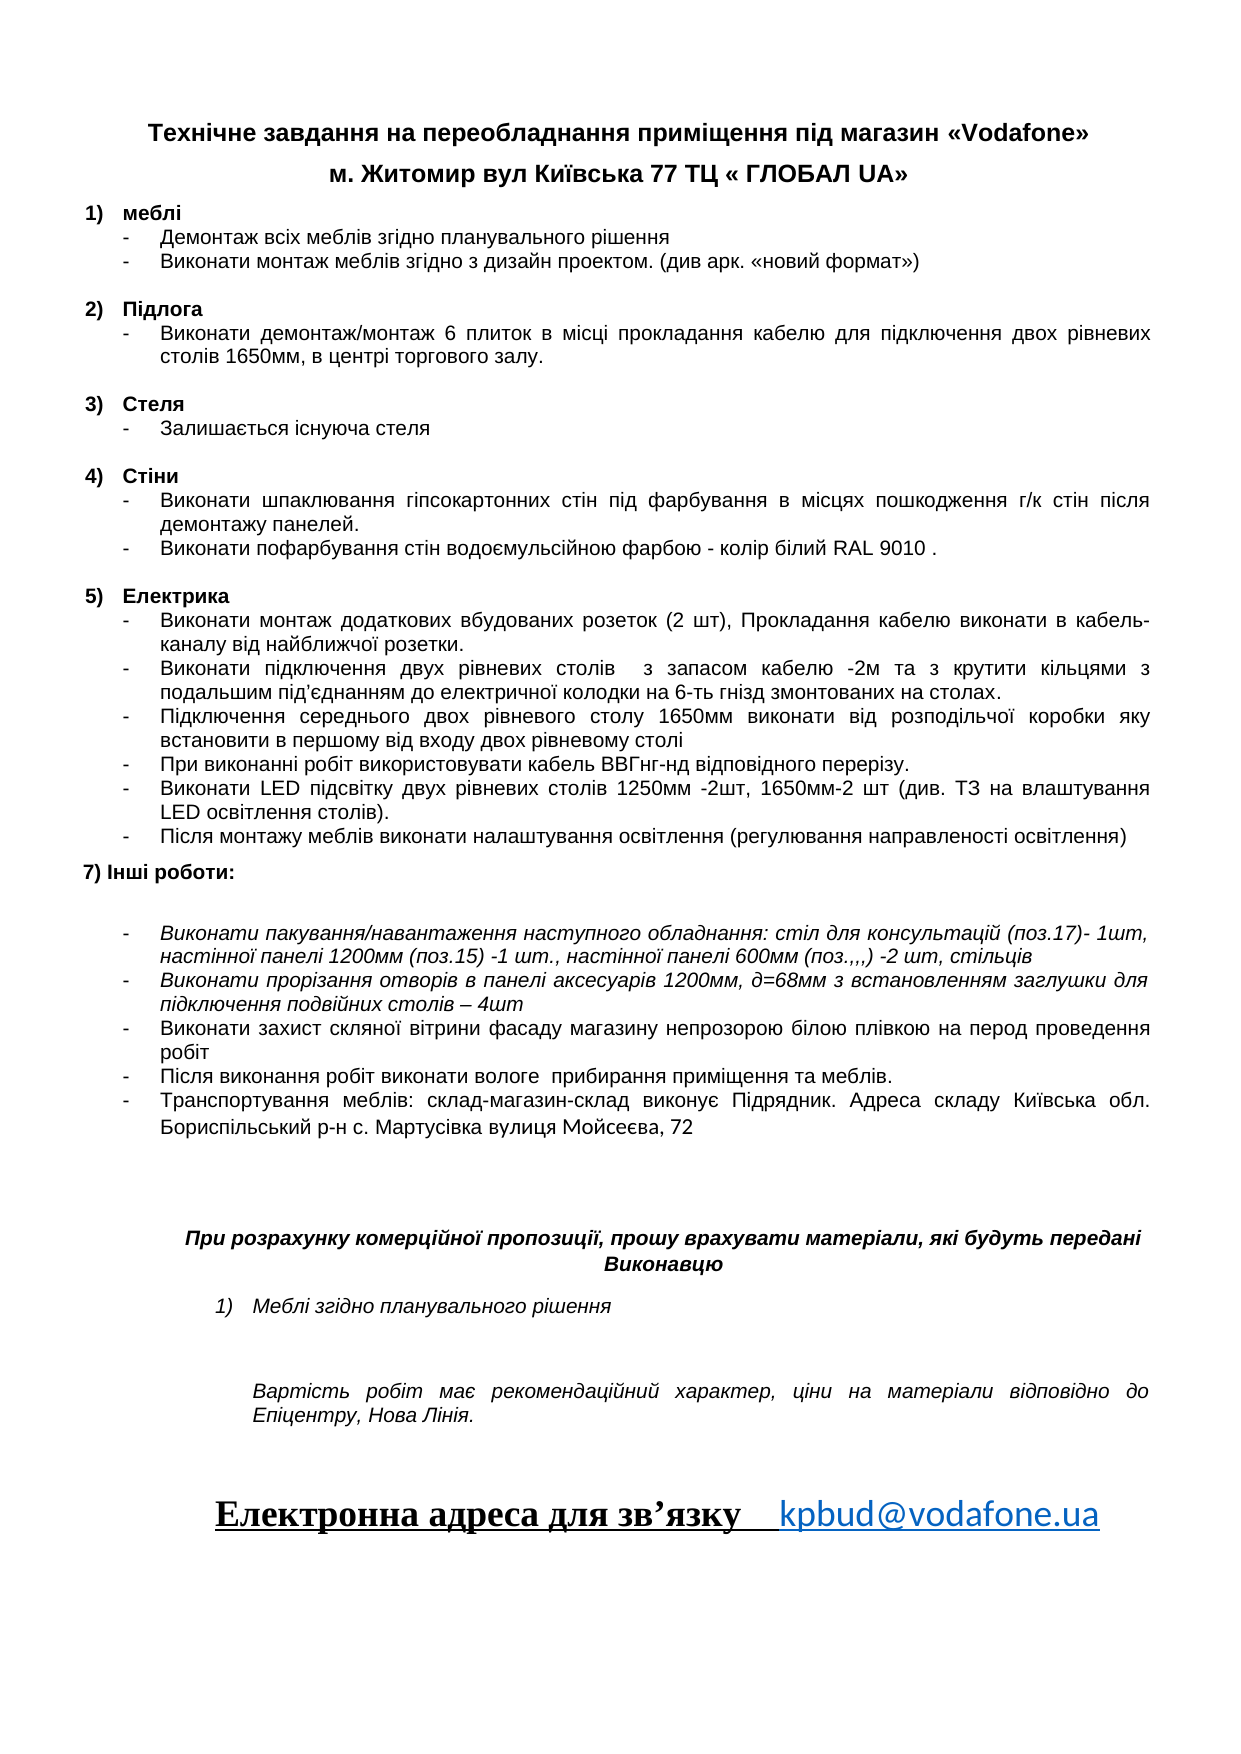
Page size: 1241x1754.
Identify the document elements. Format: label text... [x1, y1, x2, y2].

text При розрахунку комерційної пропозиції, прошу врахувати матеріали, які будуть передані Виконавцю [177, 1226, 1152, 1275]
list Демонтаж всіх меблів згідно планувального рішення [122, 224, 1152, 248]
list Після монтажу меблів виконати налаштування освітлення (регулювання направленості освітлення) [122, 823, 1152, 847]
list Після виконання робіт виконати вологе прибирання приміщення та меблів. [122, 1064, 1152, 1088]
list Виконати підключення двух рівневих столів з запасом кабелю -2м та з крутити кільцями з подальшим під’єднанням до електричної колодки на 6-ть гнізд змонтованих на столах. [122, 656, 1152, 704]
list Виконати монтаж меблів згідно з дизайн проектом. (див арк. «новий формат») [122, 248, 1152, 272]
list Виконати захист скляної вітрини фасаду магазину непрозорою білою плівкою на перод проведення робіт [122, 1016, 1152, 1064]
list Виконати шпаклювання гіпсокартонних стін під фарбування в місцях пошкодження г/к стін після демонтажу панелей. [122, 488, 1152, 536]
list Транспортування меблів: склад-магазин-склад виконує Підрядник. Адреса складу Київська обл. Бориспільський р-н с. Мартусівка вулиця Мойсеєва, 72 [122, 1088, 1152, 1140]
list Підключення середнього двох рівневого столу 1650мм виконати від розподільчої коробки яку встановити в першому від входу двох рівневому столі [122, 704, 1152, 752]
list Виконати пакування/навантаження наступного обладнання: стіл для консультацій (поз.17)- 1шт, настінної панелі 1200мм (поз.15) -1 шт., настінної панелі 600мм (поз.,,,) -2 шт, стільців [122, 920, 1152, 968]
list Залишається існуюча стеля [122, 416, 1152, 440]
list Підлога [85, 296, 1152, 320]
list Виконати монтаж додаткових вбудованих розеток (2 шт), Прокладання кабелю виконати в кабель-каналу від найближчої розетки. [122, 608, 1152, 656]
text м. Житомир вул Київська 77 ТЦ « ГЛОБАЛ UA» [65, 159, 1152, 188]
list Виконати прорізання отворів в панелі аксесуарів 1200мм, д=68мм з встановленням заглушки для підключення подвійних столів – 4шт [122, 968, 1152, 1016]
text 7) Інші роботи: [83, 860, 1152, 884]
text Електронна адреса для зв’язку kpbud@vodafone.ua [215, 1490, 1152, 1536]
list Виконати пофарбування стін водоємульсійною фарбою - колір білий RAL 9010 . [122, 536, 1152, 560]
list Електрика [85, 584, 1152, 608]
list Виконати демонтаж/монтаж 6 плиток в місці прокладання кабелю для підключення двох рівневих столів 1650мм, в центрі торгового залу. [122, 320, 1152, 368]
list Стіни [85, 464, 1152, 488]
list Меблі згідно планувального рішення [215, 1294, 1152, 1318]
list Виконати LED підсвітку двух рівневих столів 1250мм -2шт, 1650мм-2 шт (див. ТЗ на влаштування LED освітлення столів). [122, 776, 1152, 823]
list Вартість робіт має рекомендаційний характер, ціни на матеріали відповідно до Епіцентру, Нова Лінія. [252, 1379, 1152, 1427]
list Стеля [85, 392, 1152, 416]
list меблі [85, 201, 1152, 224]
list При виконанні робіт використовувати кабель ВВГнг-нд відповідного перерізу. [122, 752, 1152, 776]
text Технічне завдання на переобладнання приміщення під магазин «Vodafone» [65, 118, 1152, 147]
